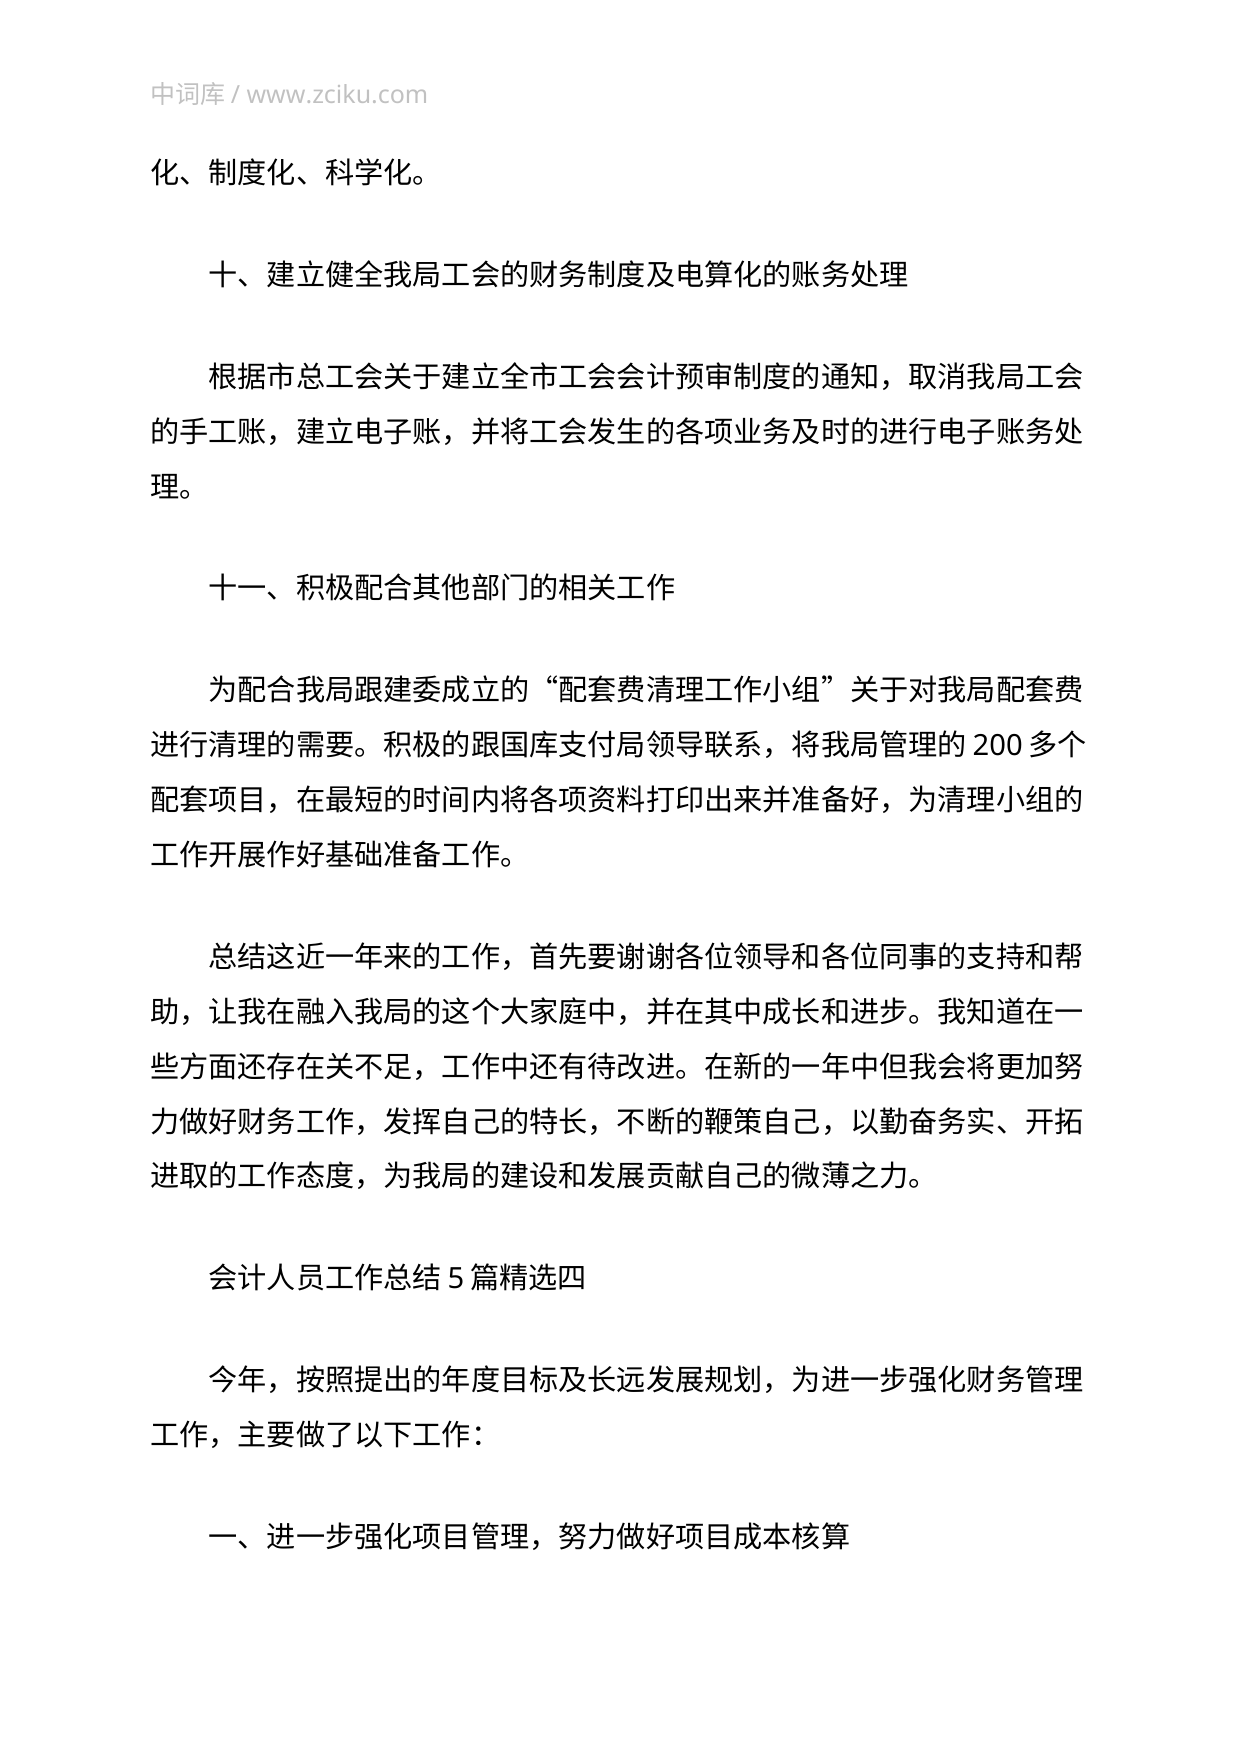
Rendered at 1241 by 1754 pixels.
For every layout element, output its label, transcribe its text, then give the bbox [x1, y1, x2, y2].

text 为配合我局跟建委成立的“配套费清理工作小组”关于对我局配套费进行清理的需要。积极的跟国库支付局领导联系，将我局管理的200多个配套项目，在最短的时间内将各项资料打印出来并准备好，为清理小组的工作开展作好基础准备工作。 [150, 667, 1090, 874]
text 今年，按照提出的年度目标及长远发展规划，为进一步强化财务管理工作，主要做了以下工作： [150, 1357, 1090, 1454]
text 根据市总工会关于建立全市工会会计预审制度的通知，取消我局工会的手工账，建立电子账，并将工会发生的各项业务及时的进行电子账务处理。 [150, 353, 1090, 506]
text 一、进一步强化项目管理，努力做好项目成本核算 [150, 1513, 1090, 1556]
text 会计人员工作总结5篇精选四 [150, 1255, 1090, 1297]
text 总结这近一年来的工作，首先要谢谢各位领导和各位同事的支持和帮助，让我在融入我局的这个大家庭中，并在其中成长和进步。我知道在一些方面还存在关不足，工作中还有待改进。在新的一年中但我会将更加努力做好财务工作，发挥自己的特长，不断的鞭策自己，以勤奋务实、开拓进取的工作态度，为我局的建设和发展贡献自己的微薄之力。 [150, 933, 1090, 1195]
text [150, 150, 1090, 192]
text 十一、积极配合其他部门的相关工作 [150, 565, 1090, 607]
text 十、建立健全我局工会的财务制度及电算化的账务处理 [150, 252, 1090, 294]
